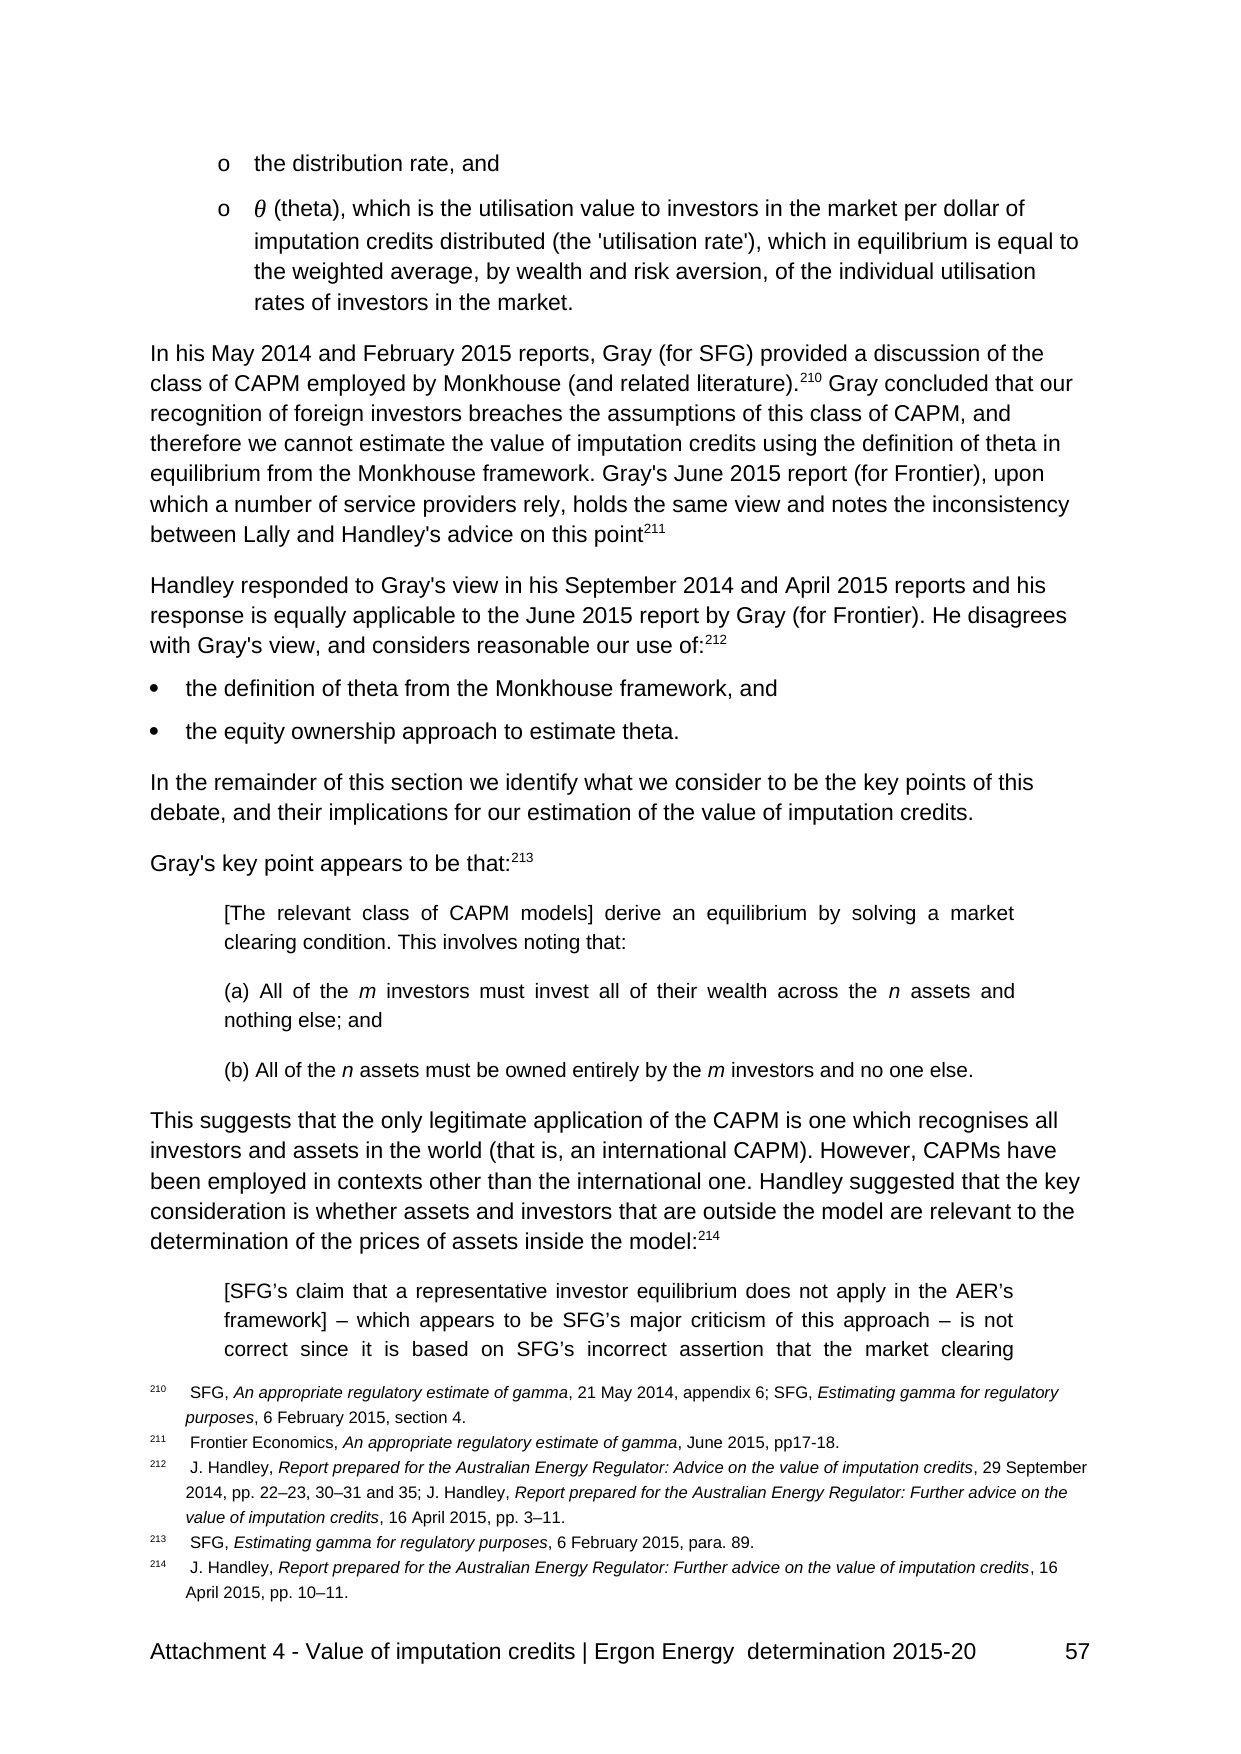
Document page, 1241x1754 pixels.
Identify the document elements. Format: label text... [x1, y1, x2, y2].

text In his May 2014 and February 2015 reports, Gray (for SFG) provided a discussion of the class of CAPM employed by Monkhouse (and related literature). Gray concluded that our recognition of foreign investors breaches the assumptions of this class of CAPM, and therefore we cannot estimate the value of imputation credits using the definition of theta in equilibrium from the Monkhouse framework. Gray's June 2015 report (for Frontier), upon which a number of service providers rely, holds the same view and notes the inconsistency between Lally and Handley's advice on this point [150, 339, 1090, 547]
text In the remainder of this section we identify what we consider to be the key points of this debate, and their implications for our estimation of the value of imputation credits. [150, 769, 1090, 825]
text Gray's key point appears to be that: [150, 850, 1090, 876]
list (theta), which is the utilisation value to investors in the market per dollar of imputation credits distributed (the 'utilisation rate'), which in equilibrium is equal to the weighted average, by wealth and risk aversion, of the individual utilisation rates of investors in the market. [217, 195, 1090, 315]
list the distribution rate, and [217, 150, 1090, 178]
text Handley responded to Gray's view in his September 2014 and April 2015 reports and his response is equally applicable to the June 2015 report by Gray (for Frontier). He disagrees with Gray's view, and considers reasonable our use of: [150, 572, 1090, 658]
text This suggests that the only legitimate application of the CAPM is one which recognises all investors and assets in the world (that is, an international CAPM). However, CAPMs have been employed in contexts other than the international one. Handley suggested that the key consideration is whether assets and investors that are outside the model are relevant to the determination of the prices of assets inside the model: [150, 1107, 1090, 1254]
list the definition of theta from the Monkhouse framework, and [150, 675, 1090, 701]
text [The relevant class of CAPM models] derive an equilibrium by solving a market clearing condition. This involves noting that: [224, 901, 1015, 954]
text (a) All of the m investors must invest all of their wealth across the n assets and nothing else; and [224, 979, 1015, 1032]
text (b) All of the n assets must be owned entirely by the m investors and no one else. [224, 1058, 1015, 1082]
list the equity ownership approach to estimate theta. [150, 718, 1090, 744]
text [224, 1279, 1015, 1361]
